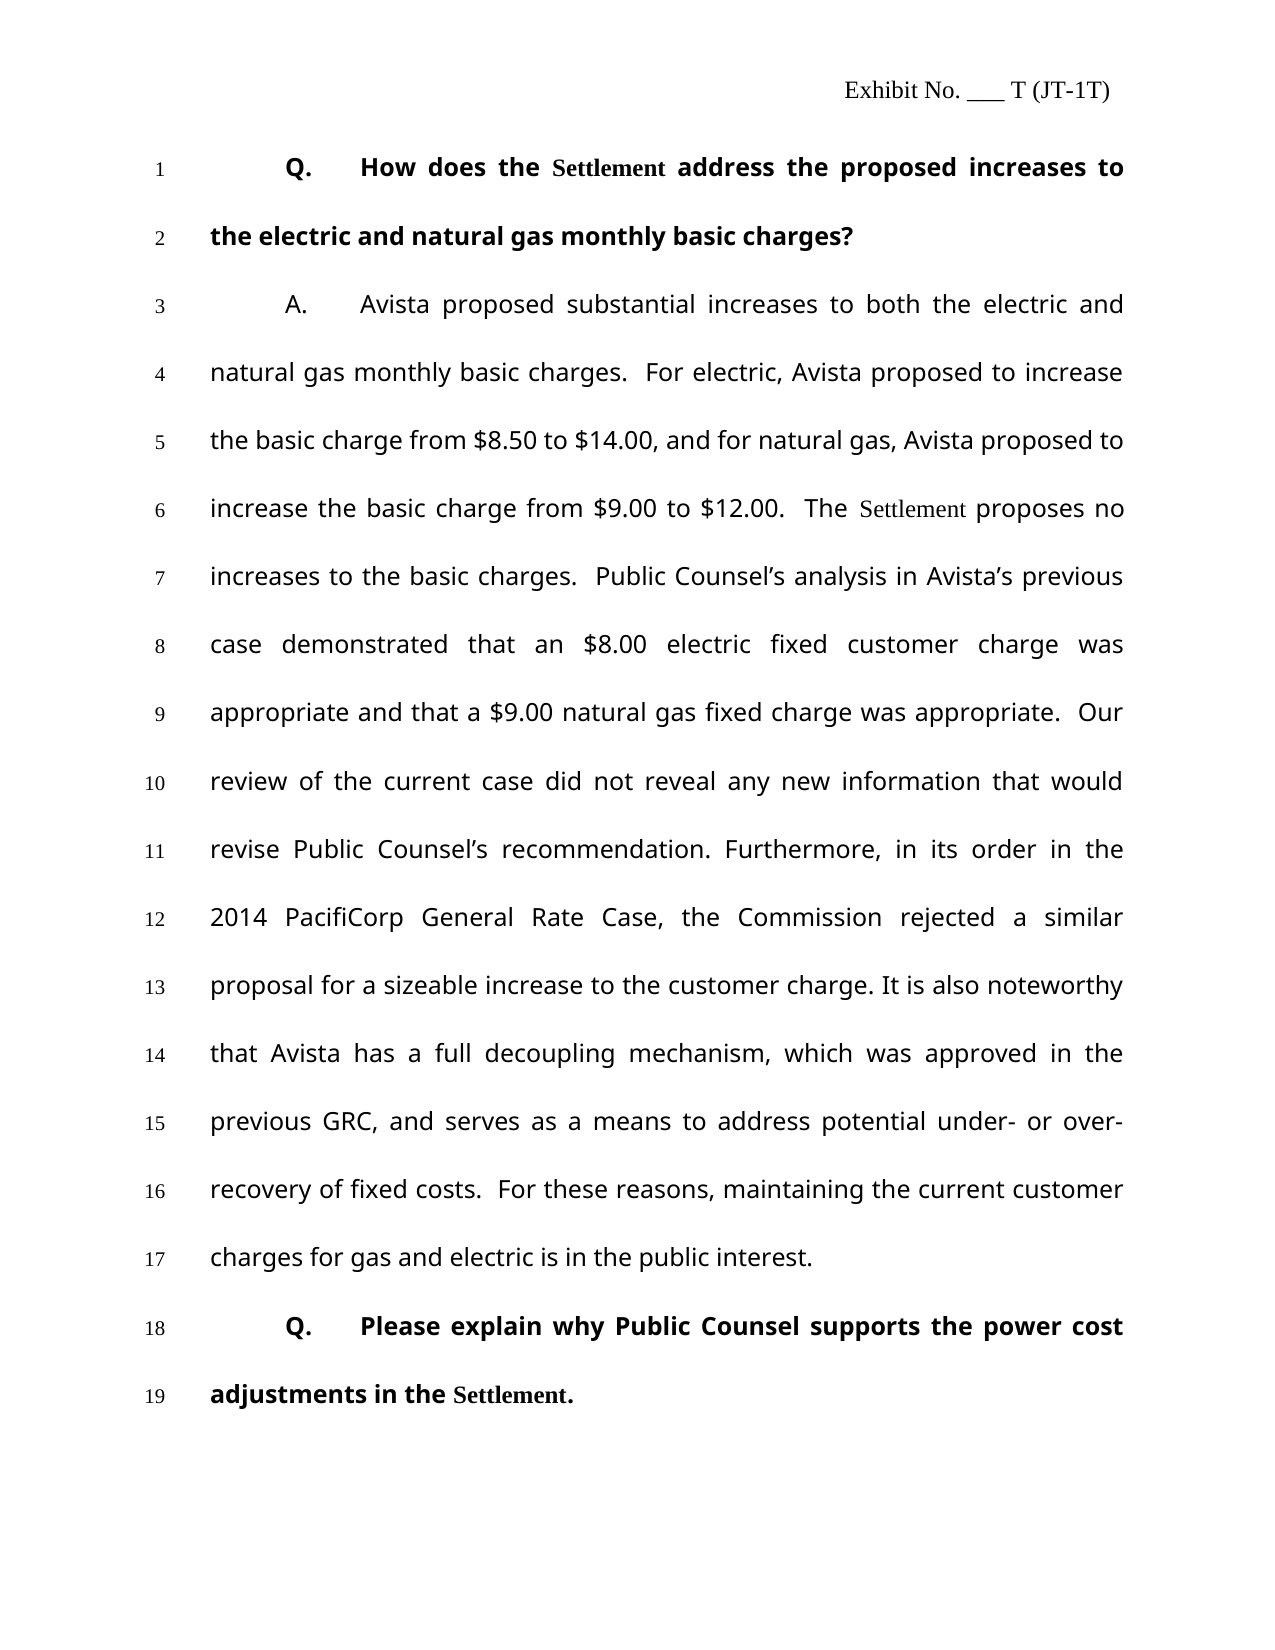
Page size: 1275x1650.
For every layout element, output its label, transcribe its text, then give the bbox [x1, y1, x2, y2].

text Q. Please explain why Public Counsel supports the power cost adjustments in the Settlement. [210, 1308, 1125, 1410]
text A. Avista proposed substantial increases to both the electric and natural gas monthly basic charges. For electric, Avista proposed to increase the basic charge from $8.50 to $14.00, and for natural gas, Avista proposed to increase the basic charge from $9.00 to $12.00. The Settlement proposes no increases to the basic charges. Public Counsel’s analysis in Avista’s previous case demonstrated that an $8.00 electric fixed customer charge was appropriate and that a $9.00 natural gas fixed charge was appropriate. Our review of the current case did not reveal any new information that would revise Public Counsel’s recommendation. Furthermore, in its order in the 2014 PacifiCorp General Rate Case, the Commission rejected a similar proposal for a sizeable increase to the customer charge. It is also noteworthy that Avista has a full decoupling mechanism, which was approved in the previous GRC, and serves as a means to address potential under- or over-recovery of fixed costs. For these reasons, maintaining the current customer charges for gas and electric is in the public interest. [210, 286, 1125, 1274]
text Q. How does the Settlement address the proposed increases to the electric and natural gas monthly basic charges? [210, 150, 1125, 252]
